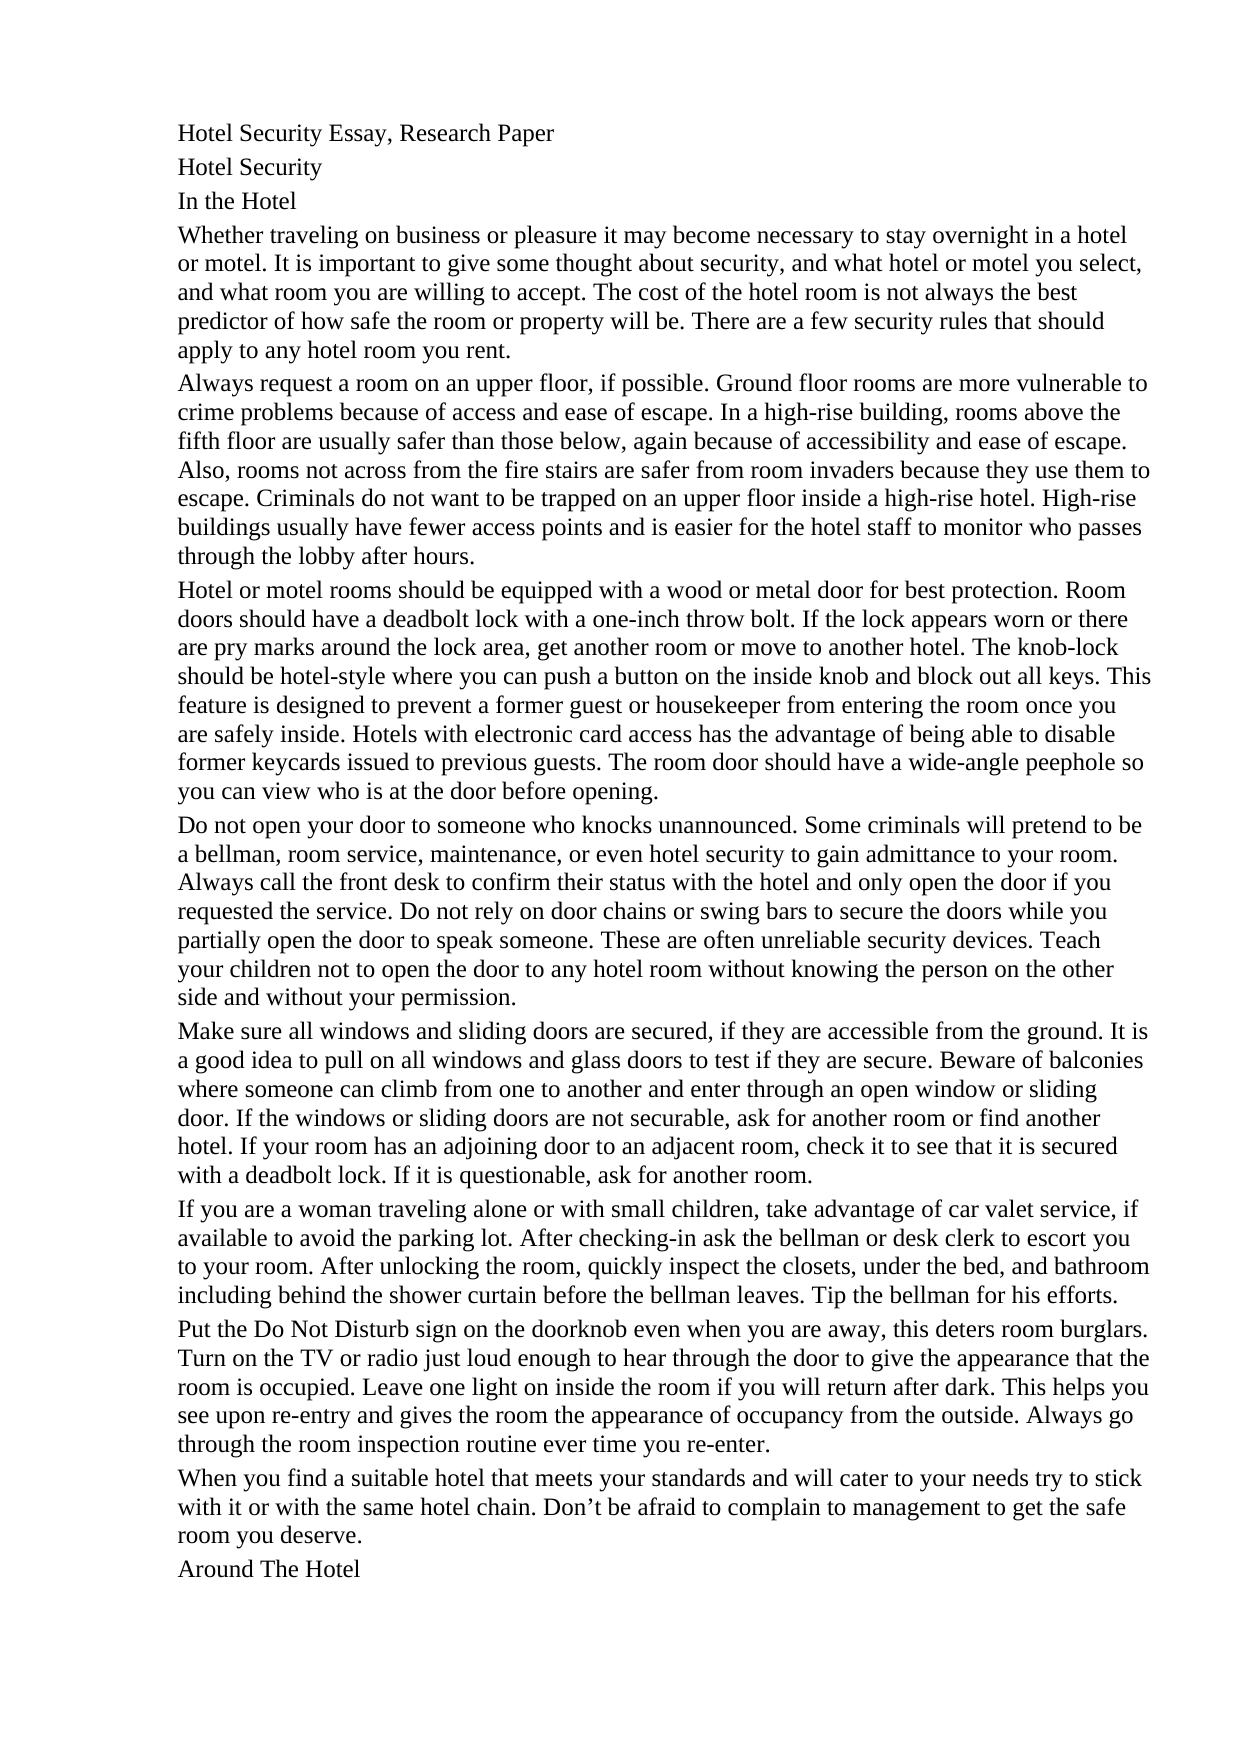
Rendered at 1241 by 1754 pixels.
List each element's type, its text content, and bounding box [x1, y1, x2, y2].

text Do not open your door to someone who knocks unannounced. Some criminals will pretend to be a bellman, room service, maintenance, or even hotel security to gain admittance to your room. Always call the front desk to confirm their status with the hotel and only open the door if you requested the service. Do not rely on door chains or swing bars to secure the doors while you partially open the door to speak someone. These are often unreliable security devices. Teach your children not to open the door to any hotel room without knowing the person on the other side and without your permission. [177, 810, 1152, 1011]
text In the Hotel [177, 186, 1152, 214]
text Hotel Security Essay, Research Paper [177, 118, 1152, 147]
text Around The Hotel [177, 1554, 1152, 1583]
text Whether traveling on business or pleasure it may become necessary to stay overnight in a hotel or motel. It is important to give some thought about security, and what hotel or motel you select, and what room you are willing to accept. The cost of the hotel room is not always the best predictor of how safe the room or property will be. There are a few security rules that should apply to any hotel room you rent. [177, 220, 1152, 363]
text Always request a room on an upper floor, if possible. Ground floor rooms are more vulnerable to crime problems because of access and ease of escape. In a high-rise building, rooms above the fifth floor are usually safer than those below, again because of accessibility and ease of escape. Also, rooms not across from the fire stairs are safer from room invaders because they use them to escape. Criminals do not want to be trapped on an upper floor inside a high-rise hotel. High-rise buildings usually have fewer access points and is easier for the hotel staff to monitor who passes through the lobby after hours. [177, 368, 1152, 570]
text Put the Do Not Disturb sign on the doorknob even when you are away, this deters room burglars. Turn on the TV or radio just loud enough to hear through the door to give the appearance that the room is occupied. Leave one light on inside the room if you will return after dark. This helps you see upon re-entry and gives the room the appearance of occupancy from the outside. Always go through the room inspection routine ever time you re-enter. [177, 1314, 1152, 1458]
text If you are a woman traveling alone or with small children, take advantage of car valet service, if available to avoid the parking lot. After checking-in ask the bellman or desk clerk to escort you to your room. After unlocking the room, quickly inspect the closets, under the bed, and bathroom including behind the shower curtain before the bellman leaves. Tip the bellman for his efforts. [177, 1194, 1152, 1309]
text Make sure all windows and sliding doors are secured, if they are accessible from the ground. It is a good idea to pull on all windows and glass doors to test if they are secure. Beware of balconies where someone can climb from one to another and enter through an open window or sliding door. If the windows or sliding doors are not securable, ask for another room or find another hotel. If your room has an adjoining door to an adjacent room, check it to see that it is secured with a deadbolt lock. If it is questionable, ask for another room. [177, 1016, 1152, 1189]
text When you find a suitable hotel that meets your standards and will cater to your needs try to stick with it or with the same hotel chain. Don’t be afraid to complain to management to get the safe room you deserve. [177, 1463, 1152, 1549]
text Hotel or motel rooms should be equipped with a wood or metal door for best protection. Room doors should have a deadbolt lock with a one-inch throw bolt. If the lock appears worn or there are pry marks around the lock area, get another room or move to another hotel. The knob-lock should be hotel-style where you can push a button on the inside knob and block out all keys. This feature is designed to prevent a former guest or housekeeper from entering the room once you are safely inside. Hotels with electronic card access has the advantage of being able to disable former keycards issued to previous guests. The room door should have a wide-angle peephole so you can view who is at the door before opening. [177, 575, 1152, 805]
text Hotel Security [177, 152, 1152, 181]
